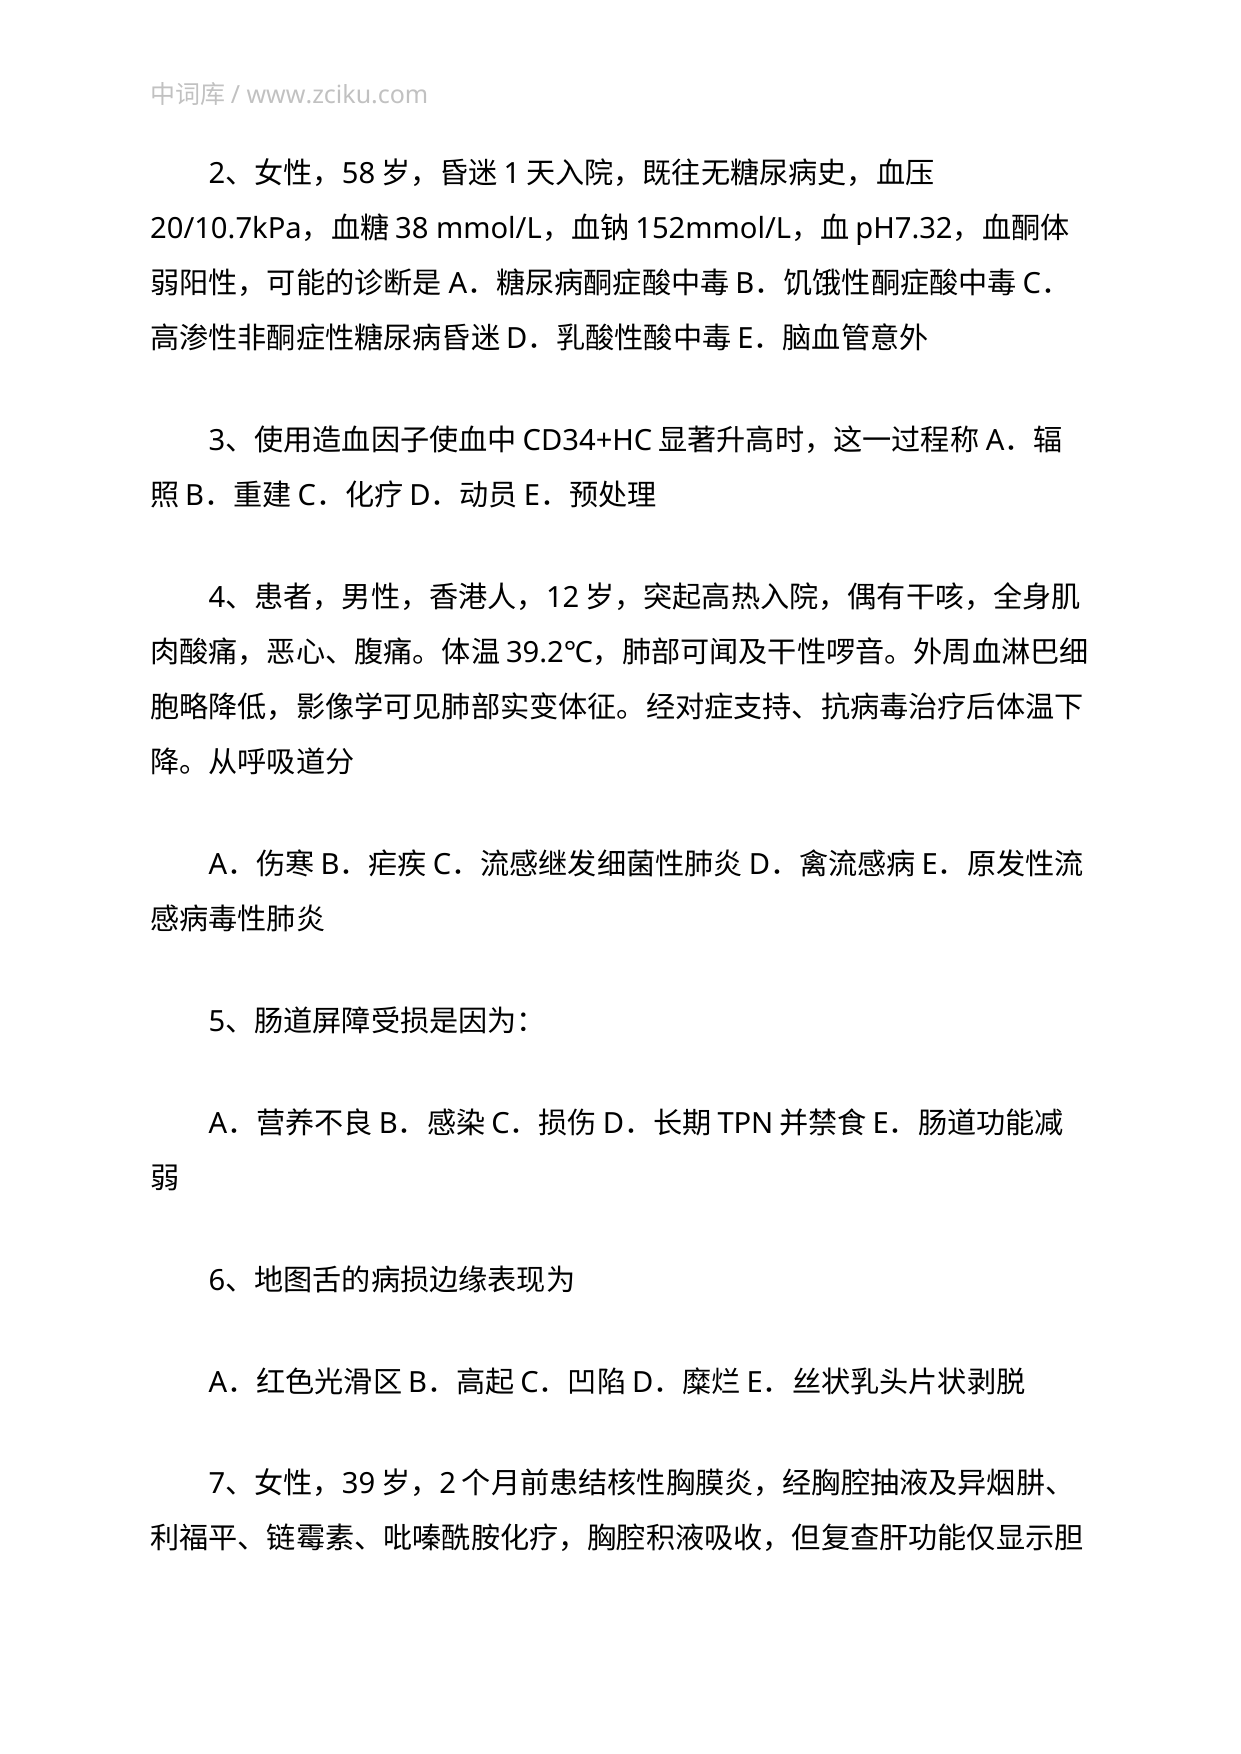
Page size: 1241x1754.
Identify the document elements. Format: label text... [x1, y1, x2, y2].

text A．伤寒B．疟疾C．流感继发细菌性肺炎D．禽流感病E．原发性流感病毒性肺炎 [150, 841, 1090, 938]
text 4、患者，男性，香港人，12岁，突起高热入院，偶有干咳，全身肌肉酸痛，恶心、腹痛。体温39.2℃，肺部可闻及干性啰音。外周血淋巴细胞略降低，影像学可见肺部实变体征。经对症支持、抗病毒治疗后体温下降。从呼吸道分 [150, 574, 1090, 781]
text 3、使用造血因子使血中CD34+HC显著升高时，这一过程称 A．辐照B．重建C．化疗D．动员E．预处理 [150, 417, 1090, 514]
text 5、肠道屏障受损是因为： [150, 997, 1090, 1040]
text 2、女性，58岁，昏迷1天入院，既往无糖尿病史，血压20/10.7kPa，血糖38 mmol/L，血钠152mmol/L，血pH7.32，血酮体弱阳性，可能的诊断是 A．糖尿病酮症酸中毒B．饥饿性酮症酸中毒C．高渗性非酮症性糖尿病昏迷D．乳酸性酸中毒E．脑血管意外 [150, 150, 1090, 357]
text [150, 1460, 1090, 1557]
text A．营养不良B．感染C．损伤D．长期TPN并禁食E．肠道功能减弱 [150, 1099, 1090, 1197]
text A．红色光滑区B．高起C．凹陷D．糜烂E．丝状乳头片状剥脱 [150, 1358, 1090, 1401]
text 6、地图舌的病损边缘表现为 [150, 1256, 1090, 1298]
